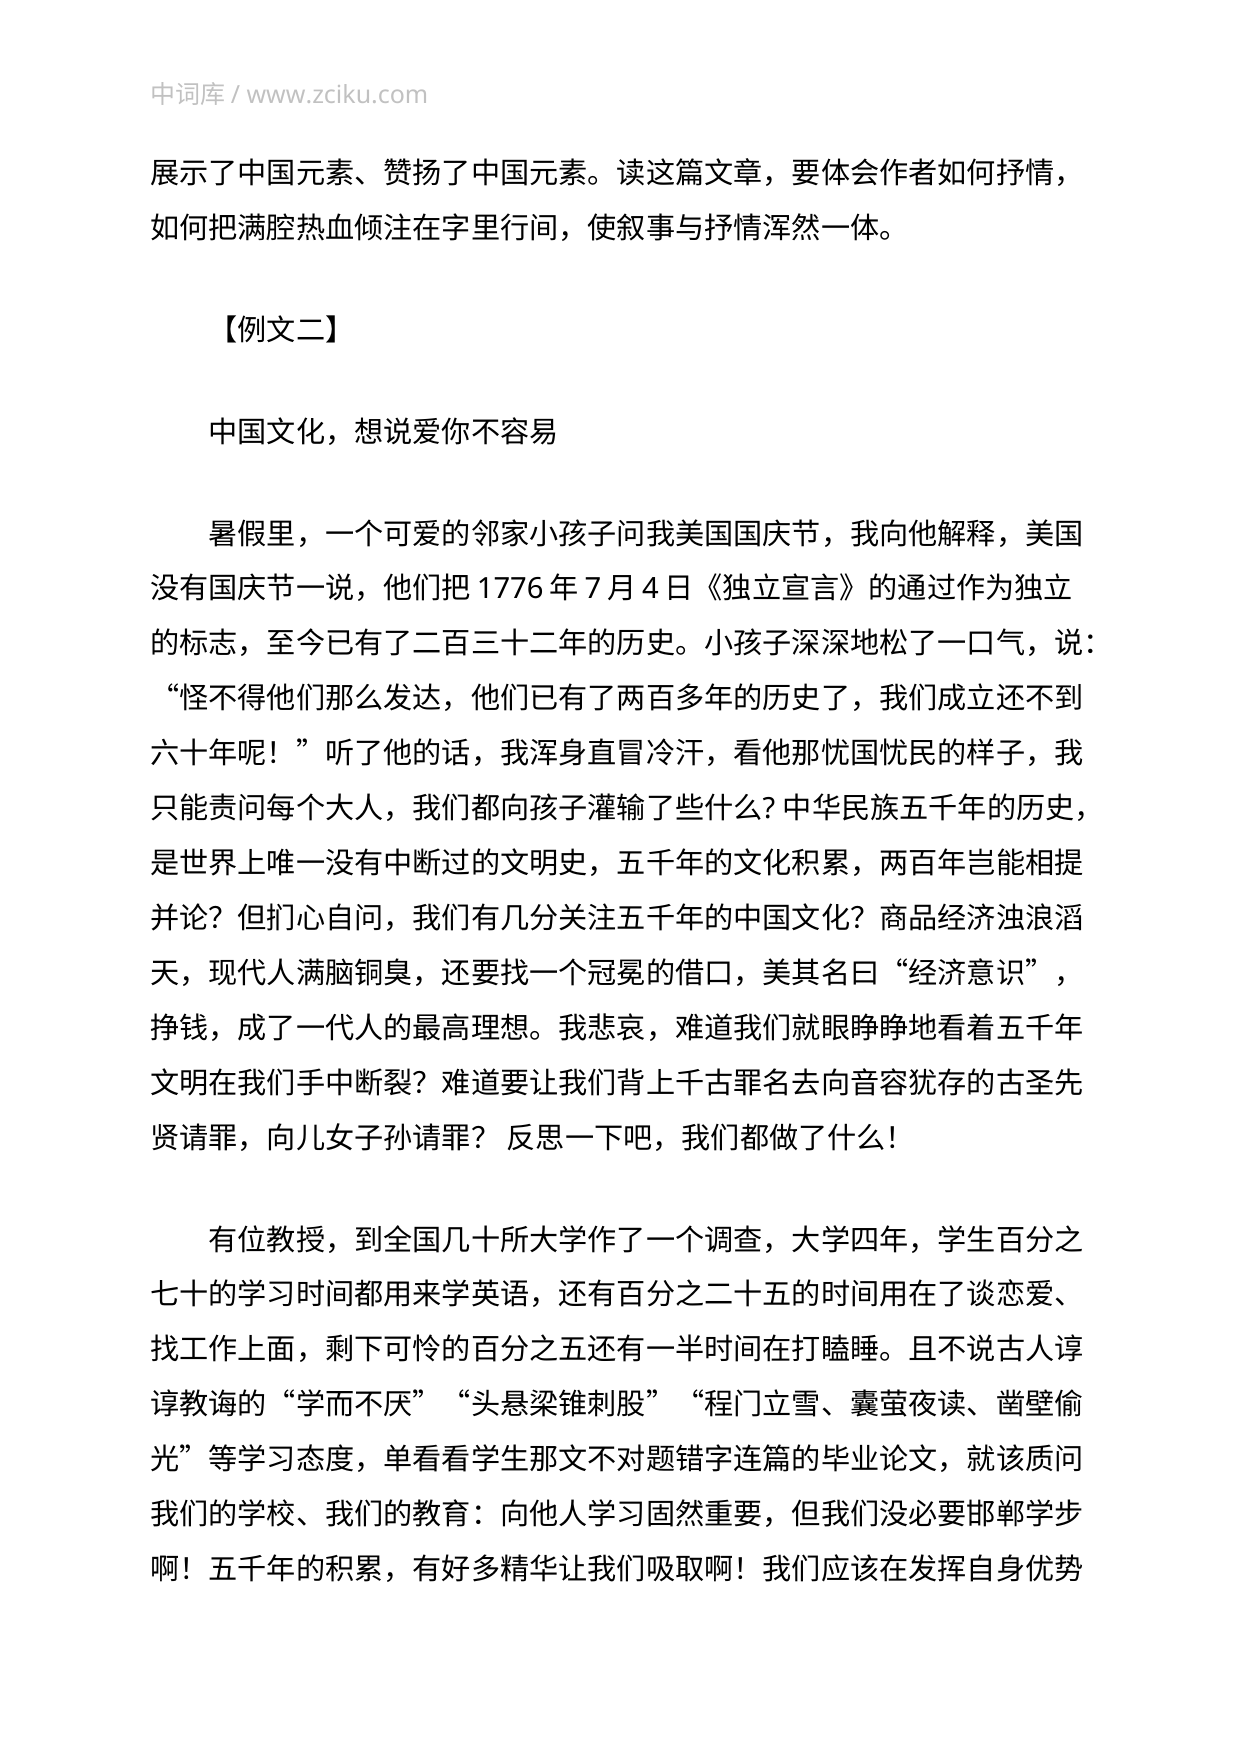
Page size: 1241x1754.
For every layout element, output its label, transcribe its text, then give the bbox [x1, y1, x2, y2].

text 中国文化，想说爱你不容易 [150, 408, 1090, 451]
text 暑假里，一个可爱的邻家小孩子问我美国国庆节，我向他解释，美国没有国庆节一说，他们把1776年7月4日《独立宣言》的通过作为独立的标志，至今已有了二百三十二年的历史。小孩子深深地松了一口气，说：“怪不得他们那么发达，他们已有了两百多年的历史了，我们成立还不到六十年呢！”听了他的话，我浑身直冒冷汗，看他那忧国忧民的样子，我只能责问每个大人，我们都向孩子灌输了些什么? 中华民族五千年的历史，是世界上唯一没有中断过的文明史，五千年的文化积累，两百年岂能相提并论？但扪心自问，我们有几分关注五千年的中国文化？商品经济浊浪滔天，现代人满脑铜臭，还要找一个冠冕的借口，美其名曰“经济意识”，挣钱，成了一代人的最高理想。我悲哀，难道我们就眼睁睁地看着五千年文明在我们手中断裂？难道要让我们背上千古罪名去向音容犹存的古圣先贤请罪，向儿女子孙请罪？ 反思一下吧，我们都做了什么！ [150, 510, 1090, 1157]
text 【例文二】 [150, 307, 1090, 349]
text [150, 1216, 1090, 1588]
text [150, 150, 1090, 247]
